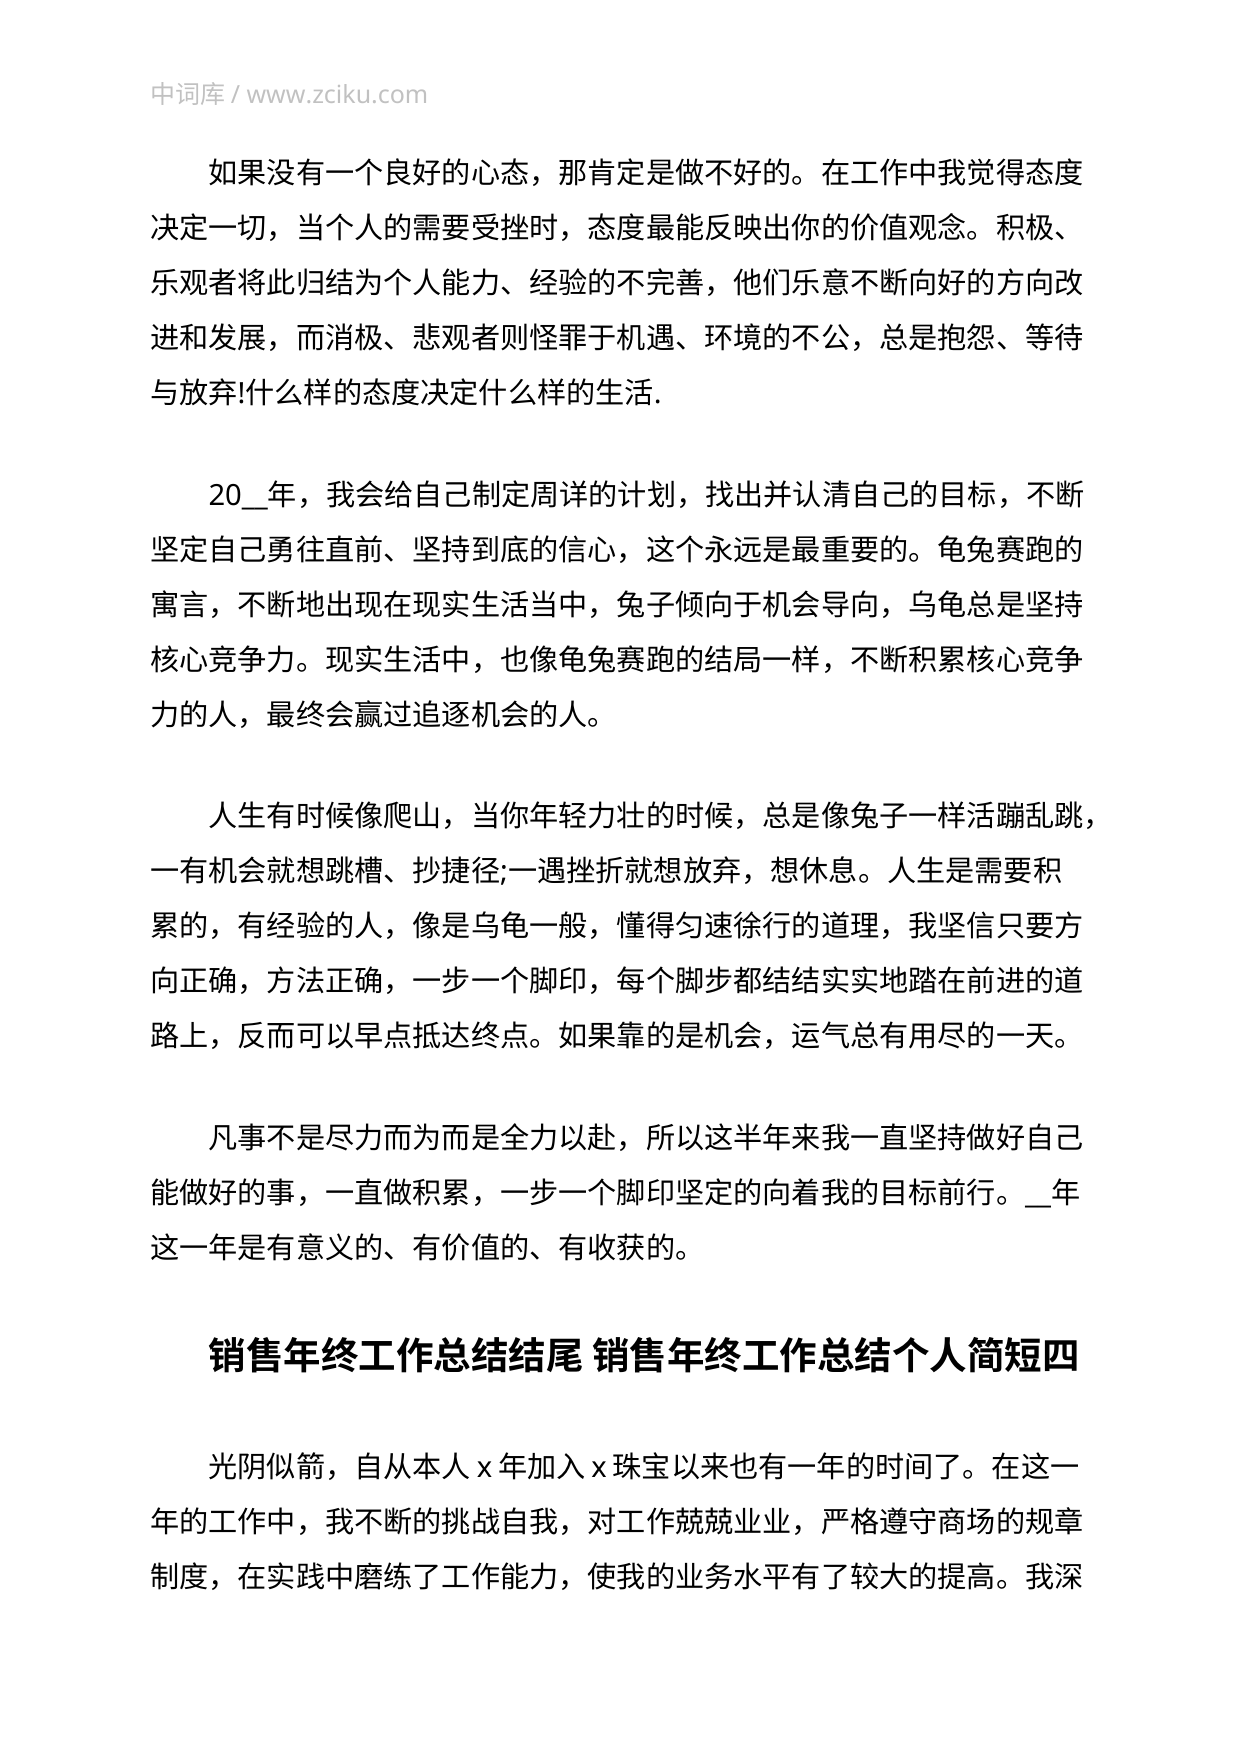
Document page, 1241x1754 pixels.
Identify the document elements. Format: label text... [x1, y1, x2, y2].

text 销售年终工作总结结尾 销售年终工作总结个人简短四 [150, 1326, 1090, 1380]
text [150, 1443, 1090, 1596]
text 凡事不是尽力而为而是全力以赴，所以这半年来我一直坚持做好自己能做好的事，一直做积累，一步一个脚印坚定的向着我的目标前行。__年这一年是有意义的、有价值的、有收获的。 [150, 1114, 1090, 1267]
text 如果没有一个良好的心态，那肯定是做不好的。在工作中我觉得态度决定一切，当个人的需要受挫时，态度最能反映出你的价值观念。积极、乐观者将此归结为个人能力、经验的不完善，他们乐意不断向好的方向改进和发展，而消极、悲观者则怪罪于机遇、环境的不公，总是抱怨、等待与放弃!什么样的态度决定什么样的生活. [150, 150, 1090, 412]
text 人生有时候像爬山，当你年轻力壮的时候，总是像兔子一样活蹦乱跳，一有机会就想跳槽、抄捷径;一遇挫折就想放弃，想休息。人生是需要积累的，有经验的人，像是乌龟一般，懂得匀速徐行的道理，我坚信只要方向正确，方法正确，一步一个脚印，每个脚步都结结实实地踏在前进的道路上，反而可以早点抵达终点。如果靠的是机会，运气总有用尽的一天。 [150, 793, 1090, 1055]
text 20__年，我会给自己制定周详的计划，找出并认清自己的目标，不断坚定自己勇往直前、坚持到底的信心，这个永远是最重要的。龟兔赛跑的寓言，不断地出现在现实生活当中，兔子倾向于机会导向，乌龟总是坚持核心竞争力。现实生活中，也像龟兔赛跑的结局一样，不断积累核心竞争力的人，最终会赢过追逐机会的人。 [150, 472, 1090, 733]
